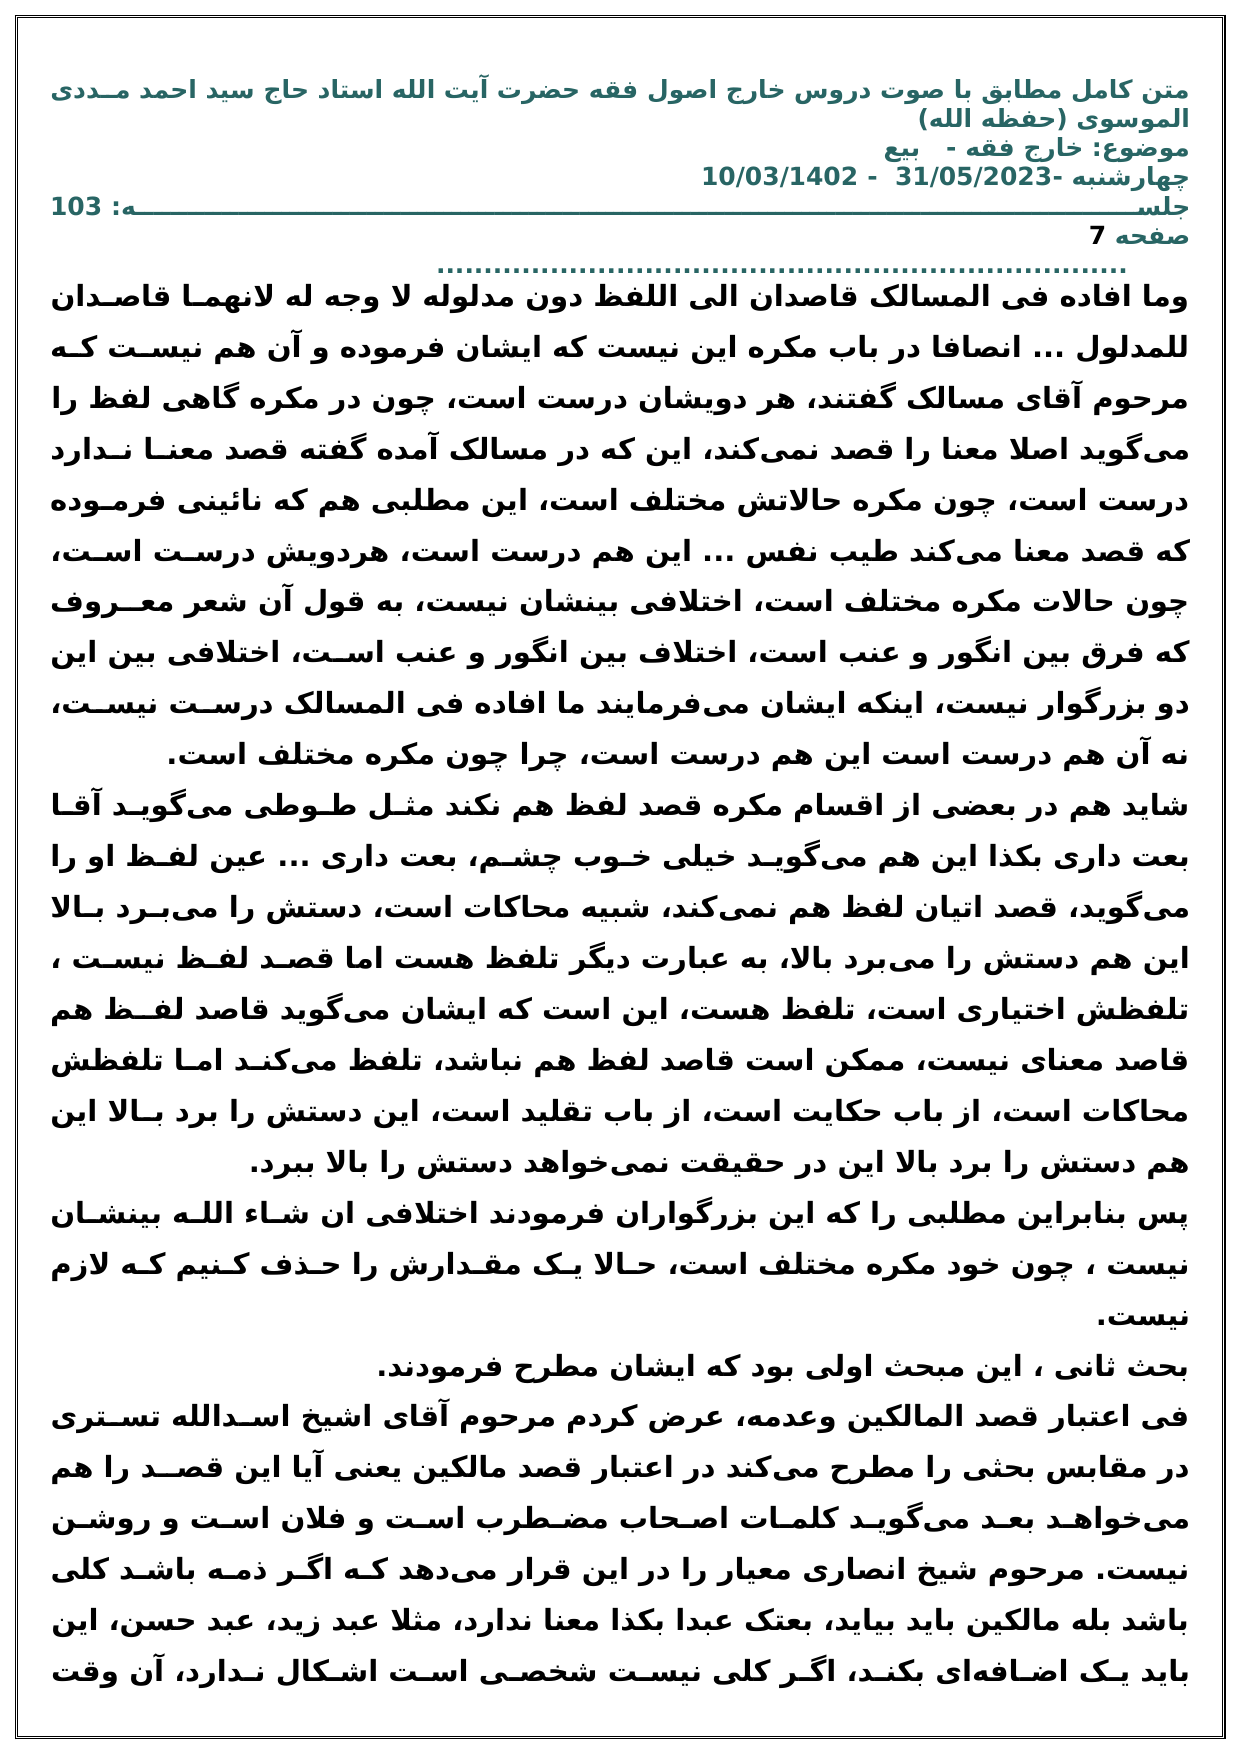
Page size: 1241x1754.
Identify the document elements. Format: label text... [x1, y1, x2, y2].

text بحث ثانی ، این مبحث اولی بود که ایشان مطرح فرمودند. [50, 1349, 1190, 1383]
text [50, 1400, 1190, 1688]
text پس بنابراین مطلبی را که این بزرگواران فرمودند اختلافی ان شاء الله بینشان نیست ، چون خود مکره مختلف است، حالا یک مقدارش را حذف کنیم که لازم نیست. [50, 1196, 1190, 1332]
text شاید هم در بعضی از اقسام مکره قصد لفظ هم نکند مثل طوطی می‌گوید آقا بعت داری بکذا این هم می‌گوید خیلی خوب چشم، بعت داری ... عین لفظ او را می‌گوید، قصد اتیان لفظ هم نمی‌کند، شبیه محاکات است، دستش را می‌برد بالا این هم دستش را می‌برد بالا، به عبارت دیگر تلفظ هست اما قصد لفظ نیست ، تلفظش اختیاری است، تلفظ هست، این است که ایشان می‌گوید قاصد لفظ هم قاصد معنای نیست، ممکن است قاصد لفظ هم نباشد، تلفظ می‌کند اما تلفظش محاکات است، از باب حکایت است، از باب تقلید است، این دستش را برد بالا این هم دستش را برد بالا این در حقیقت نمی‌خواهد دستش را بالا ببرد. [50, 788, 1190, 1179]
text وما افاده فی المسالک قاصدان الی اللفظ دون مدلوله لا وجه له لانهما قاصدان للمدلول ... انصافا در باب مکره این نیست که ایشان فرموده و آن هم نیست که مرحوم آقای مسالک گفتند، هر دویشان درست است، چون در مکره گاهی لفظ را می‌گوید اصلا معنا را قصد نمی‌کند، این که در مسالک آمده گفته قصد معنا ندارد درست است، چون مکره حالاتش مختلف است، این مطلبی هم که نائینی فرموده که قصد معنا می‌کند طیب نفس ... این هم درست است، هردویش درست است، چون حالات مکره مختلف است، اختلافی بینشان نیست، به قول آن شعر معروف که فرق بین انگور و عنب است، اختلاف بین انگور و عنب است، اختلافی بین این دو بزرگوار نیست، اینکه ایشان می‌فرمایند ما افاده فی المسالک درست نیست، نه آن هم درست است این هم درست است، چرا چون مکره مختلف است. [50, 279, 1190, 772]
